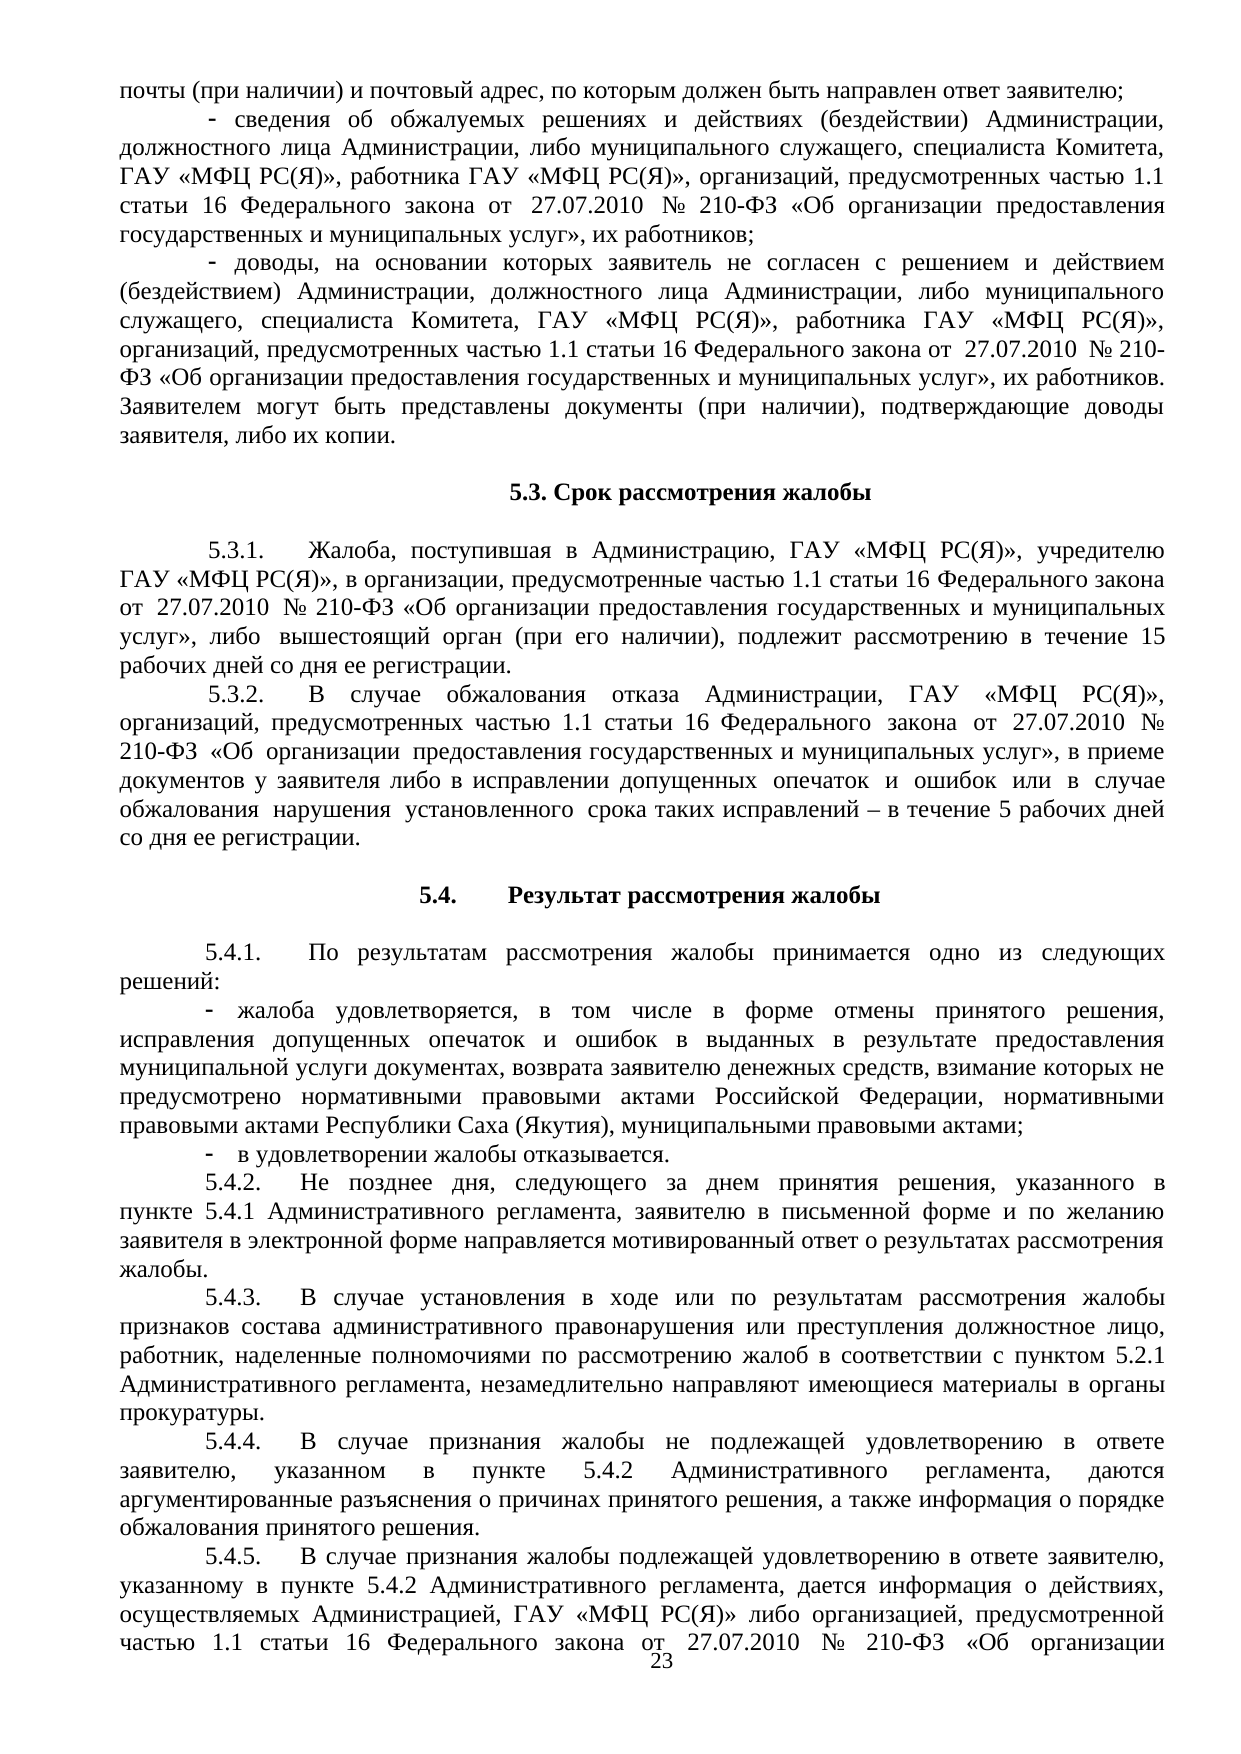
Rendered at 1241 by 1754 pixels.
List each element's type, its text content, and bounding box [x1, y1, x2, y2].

list Результат рассмотрения жалобы [134, 880, 1165, 909]
subtitle Срок рассмотрения жалобы [509, 477, 1165, 506]
list В случае установления в ходе или по результатам рассмотрения жалобы признаков состава административного правонарушения или преступления должностное лицо, работник, наделенные полномочиями по рассмотрению жалоб в соответствии с пунктом 5.2.1 Административного регламента, незамедлительно направляют имеющиеся материалы в органы прокуратуры. [119, 1282, 1165, 1426]
list Жалоба, поступившая в Администрацию, ГАУ «МФЦ РС(Я)», учредителю ГАУ «МФЦ РС(Я)», в организации, предусмотренные частью 1.1 статьи 16 Федерального закона от 27.07.2010 № 210-ФЗ «Об организации предоставления государственных и муниципальных услуг», либо вышестоящий орган (при его наличии), подлежит рассмотрению в течение 15 рабочих дней со дня ее регистрации. [119, 535, 1165, 679]
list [119, 1541, 1165, 1656]
list В случае обжалования отказа Администрации, ГАУ «МФЦ РС(Я)», организаций, предусмотренных частью 1.1 статьи 16 Федерального закона от 27.07.2010 № 210-ФЗ «Об организации предоставления государственных и муниципальных услуг», в приеме документов у заявителя либо в исправлении допущенных опечаток и ошибок или в случае обжалования нарушения установленного срока таких исправлений – в течение 5 рабочих дней со дня ее регистрации. [119, 679, 1165, 851]
list жалоба удовлетворяется, в том числе в форме отмены принятого решения, исправления допущенных опечаток и ошибок в выданных в результате предоставления муниципальной услуги документах, возврата заявителю денежных средств, взимание которых не предусмотрено нормативными правовыми актами Российской Федерации, нормативными правовыми актами Республики Саха (Якутия), муниципальными правовыми актами; [119, 995, 1165, 1139]
list Не позднее дня, следующего за днем принятия решения, указанного в пункте 5.4.1 Административного регламента, заявителю в письменной форме и по желанию заявителя в электронной форме направляется мотивированный ответ о результатах рассмотрения жалобы. [119, 1167, 1165, 1282]
list В случае признания жалобы не подлежащей удовлетворению в ответе заявителю, указанном в пункте 5.4.2 Административного регламента, даются аргументированные разъяснения о причинах принятого решения, а также информация о порядке обжалования принятого решения. [119, 1426, 1165, 1541]
list сведения об обжалуемых решениях и действиях (бездействии) Администрации, должностного лица Администрации, либо муниципального служащего, специалиста Комитета, ГАУ «МФЦ РС(Я)», работника ГАУ «МФЦ РС(Я)», организаций, предусмотренных частью 1.1 статьи 16 Федерального закона от 27.07.2010 № 210-ФЗ «Об организации предоставления государственных и муниципальных услуг», их работников; [119, 104, 1165, 247]
list доводы, на основании которых заявитель не согласен с решением и действием (бездействием) Администрации, должностного лица Администрации, либо муниципального служащего, специалиста Комитета, ГАУ «МФЦ РС(Я)», работника ГАУ «МФЦ РС(Я)», организаций, предусмотренных частью 1.1 статьи 16 Федерального закона от 27.07.2010 № 210-ФЗ «Об организации предоставления государственных и муниципальных услуг», их работников. Заявителем могут быть представлены документы (при наличии), подтверждающие доводы заявителя, либо их копии. [119, 247, 1165, 449]
list в удовлетворении жалобы отказывается. [119, 1139, 1165, 1167]
list По результатам рассмотрения жалобы принимается одно из следующих решений: [119, 937, 1165, 995]
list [119, 75, 1165, 104]
